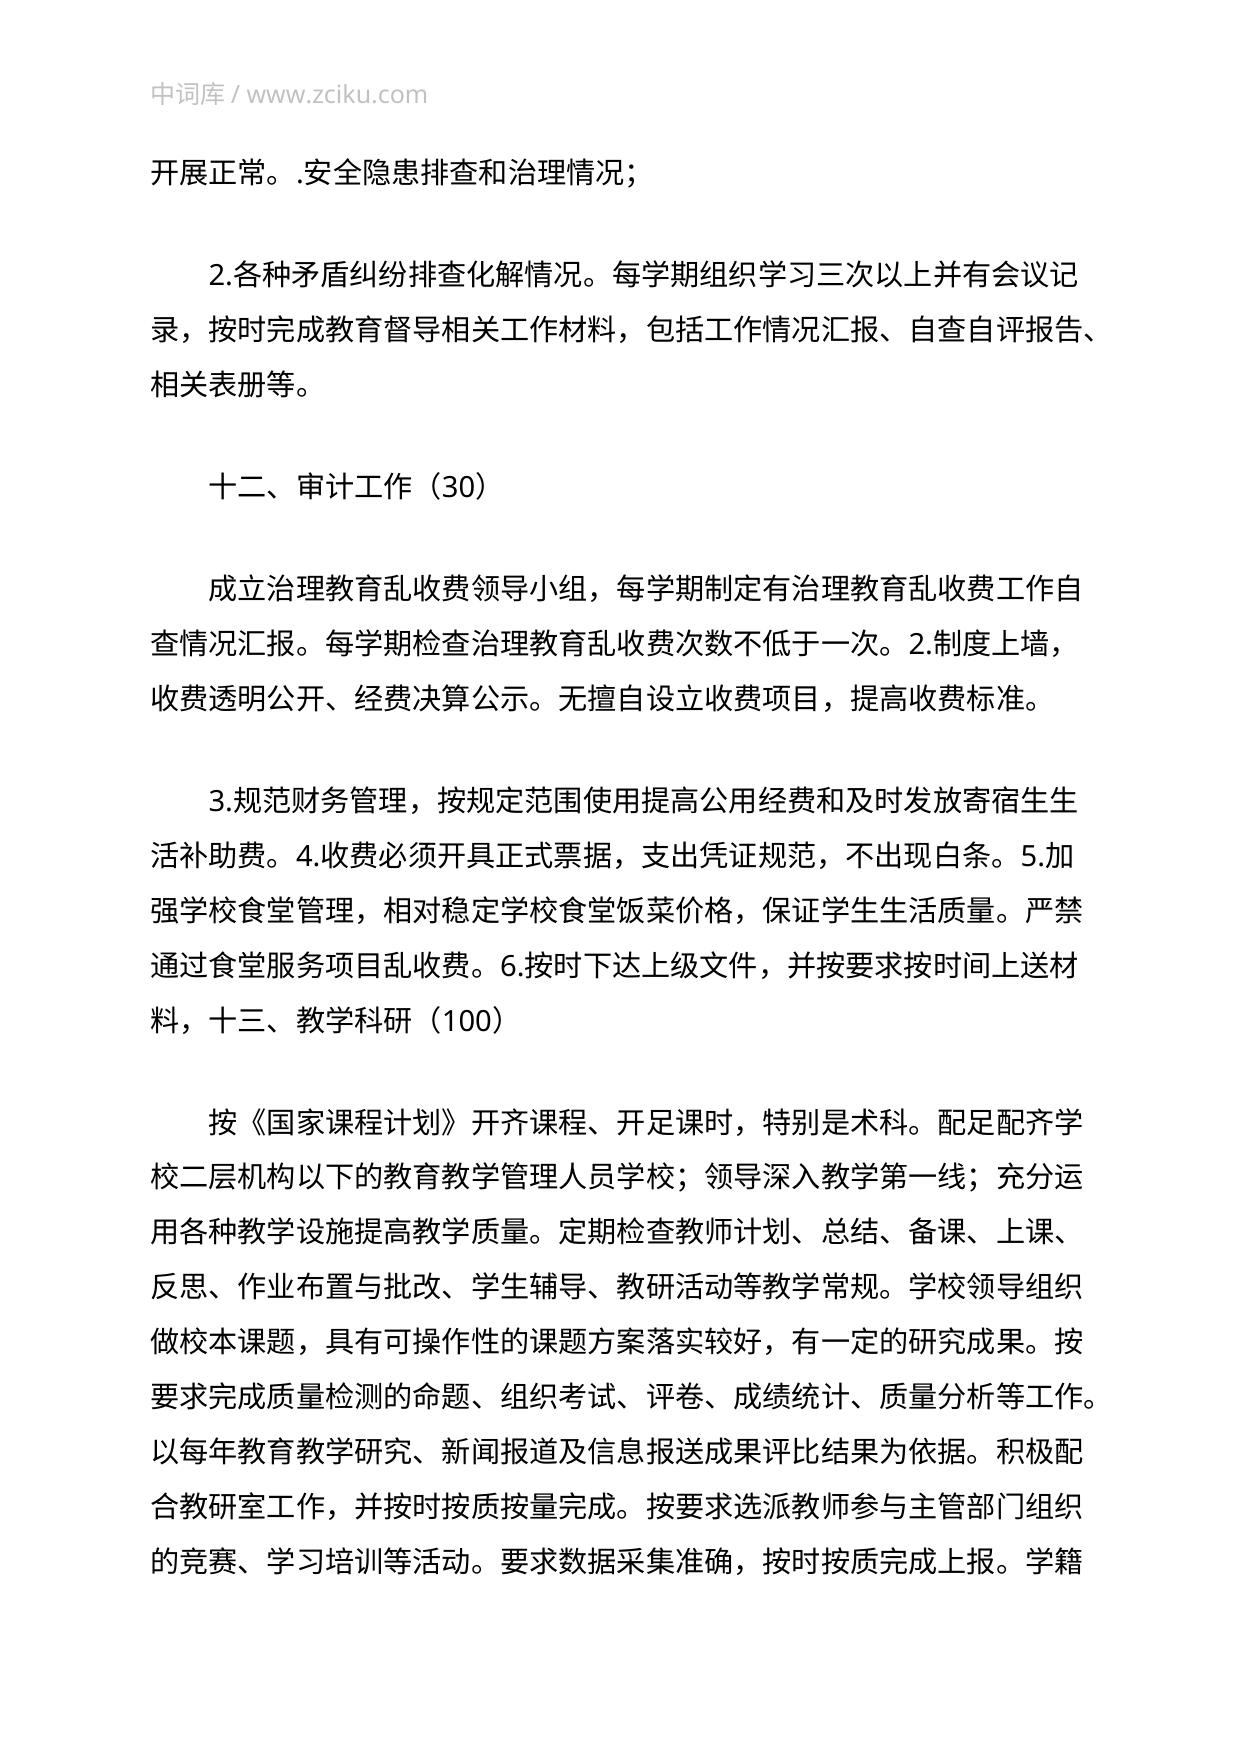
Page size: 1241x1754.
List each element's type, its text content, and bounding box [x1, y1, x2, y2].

text 2.各种矛盾纠纷排查化解情况。每学期组织学习三次以上并有会议记录，按时完成教育督导相关工作材料，包括工作情况汇报、自查自评报告、相关表册等。 [150, 252, 1090, 404]
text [150, 1099, 1090, 1581]
text 成立治理教育乱收费领导小组，每学期制定有治理教育乱收费工作自查情况汇报。每学期检查治理教育乱收费次数不低于一次。2.制度上墙，收费透明公开、经费决算公示。无擅自设立收费项目，提高收费标准。 [150, 566, 1090, 718]
text 3.规范财务管理，按规定范围使用提高公用经费和及时发放寄宿生生活补助费。4.收费必须开具正式票据，支出凭证规范，不出现白条。5.加强学校食堂管理，相对稳定学校食堂饭菜价格，保证学生生活质量。严禁通过食堂服务项目乱收费。6.按时下达上级文件，并按要求按时间上送材料，十三、教学科研（100） [150, 777, 1090, 1039]
text 十二、审计工作（30） [150, 464, 1090, 506]
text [150, 150, 1090, 192]
